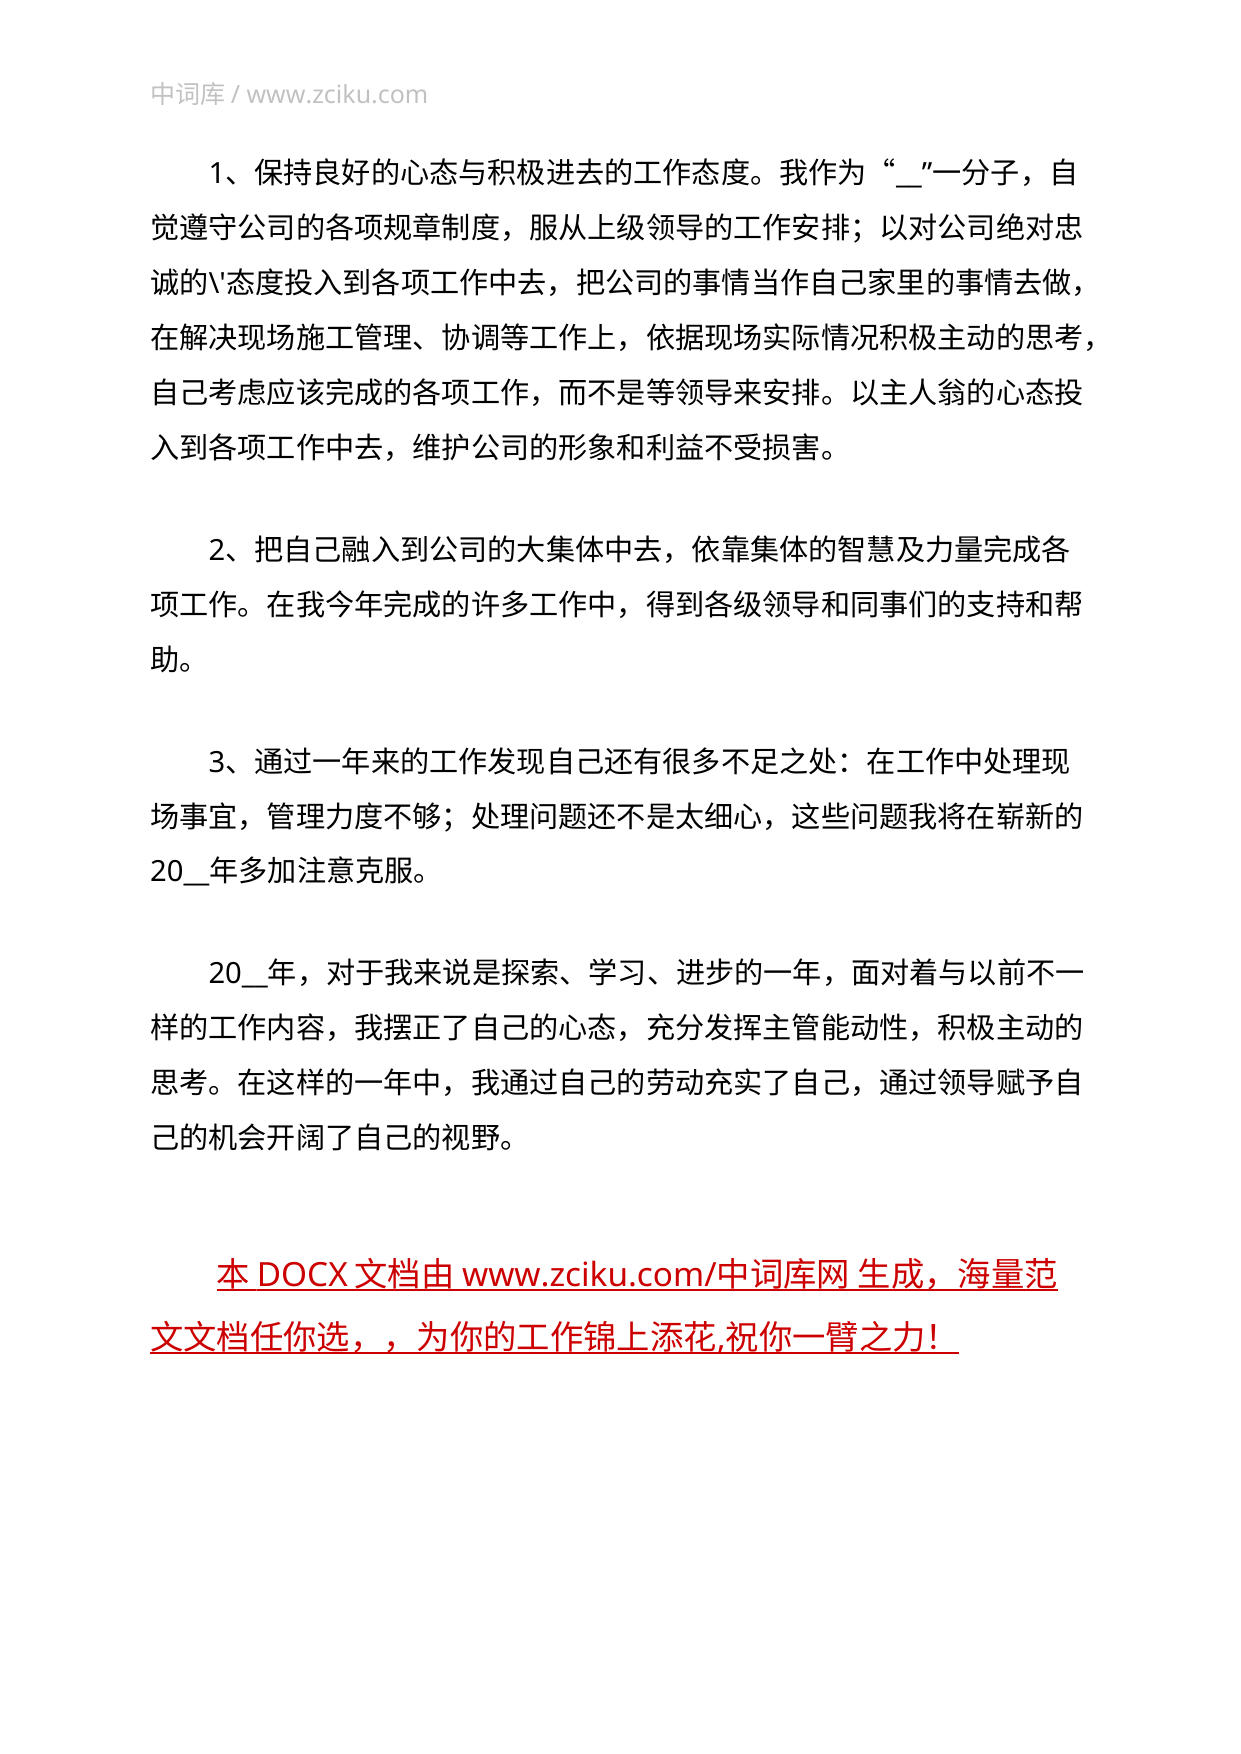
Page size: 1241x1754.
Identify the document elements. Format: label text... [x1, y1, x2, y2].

text 20__年，对于我来说是探索、学习、进步的一年，面对着与以前不一样的工作内容，我摆正了自己的心态，充分发挥主管能动性，积极主动的思考。在这样的一年中，我通过自己的劳动充实了自己，通过领导赋予自己的机会开阔了自己的视野。 [150, 950, 1090, 1157]
text 3、通过一年来的工作发现自己还有很多不足之处：在工作中处理现场事宜，管理力度不够；处理问题还不是太细心，这些问题我将在崭新的20__年多加注意克服。 [150, 738, 1090, 890]
text 1、保持良好的心态与积极进去的工作态度。我作为“__”一分子，自觉遵守公司的各项规章制度，服从上级领导的工作安排；以对公司绝对忠诚的\'态度投入到各项工作中去，把公司的事情当作自己家里的事情去做，在解决现场施工管理、协调等工作上，依据现场实际情况积极主动的思考，自己考虑应该完成的各项工作，而不是等领导来安排。以主人翁的心态投入到各项工作中去，维护公司的形象和利益不受损害。 [150, 150, 1090, 467]
text 本DOCX文档由 www.zciku.com/中词库网 生成，海量范文文档任你选，，为你的工作锦上添花,祝你一臂之力！ [150, 1248, 1090, 1359]
text 2、把自己融入到公司的大集体中去，依靠集体的智慧及力量完成各项工作。在我今年完成的许多工作中，得到各级领导和同事们的支持和帮助。 [150, 526, 1090, 679]
